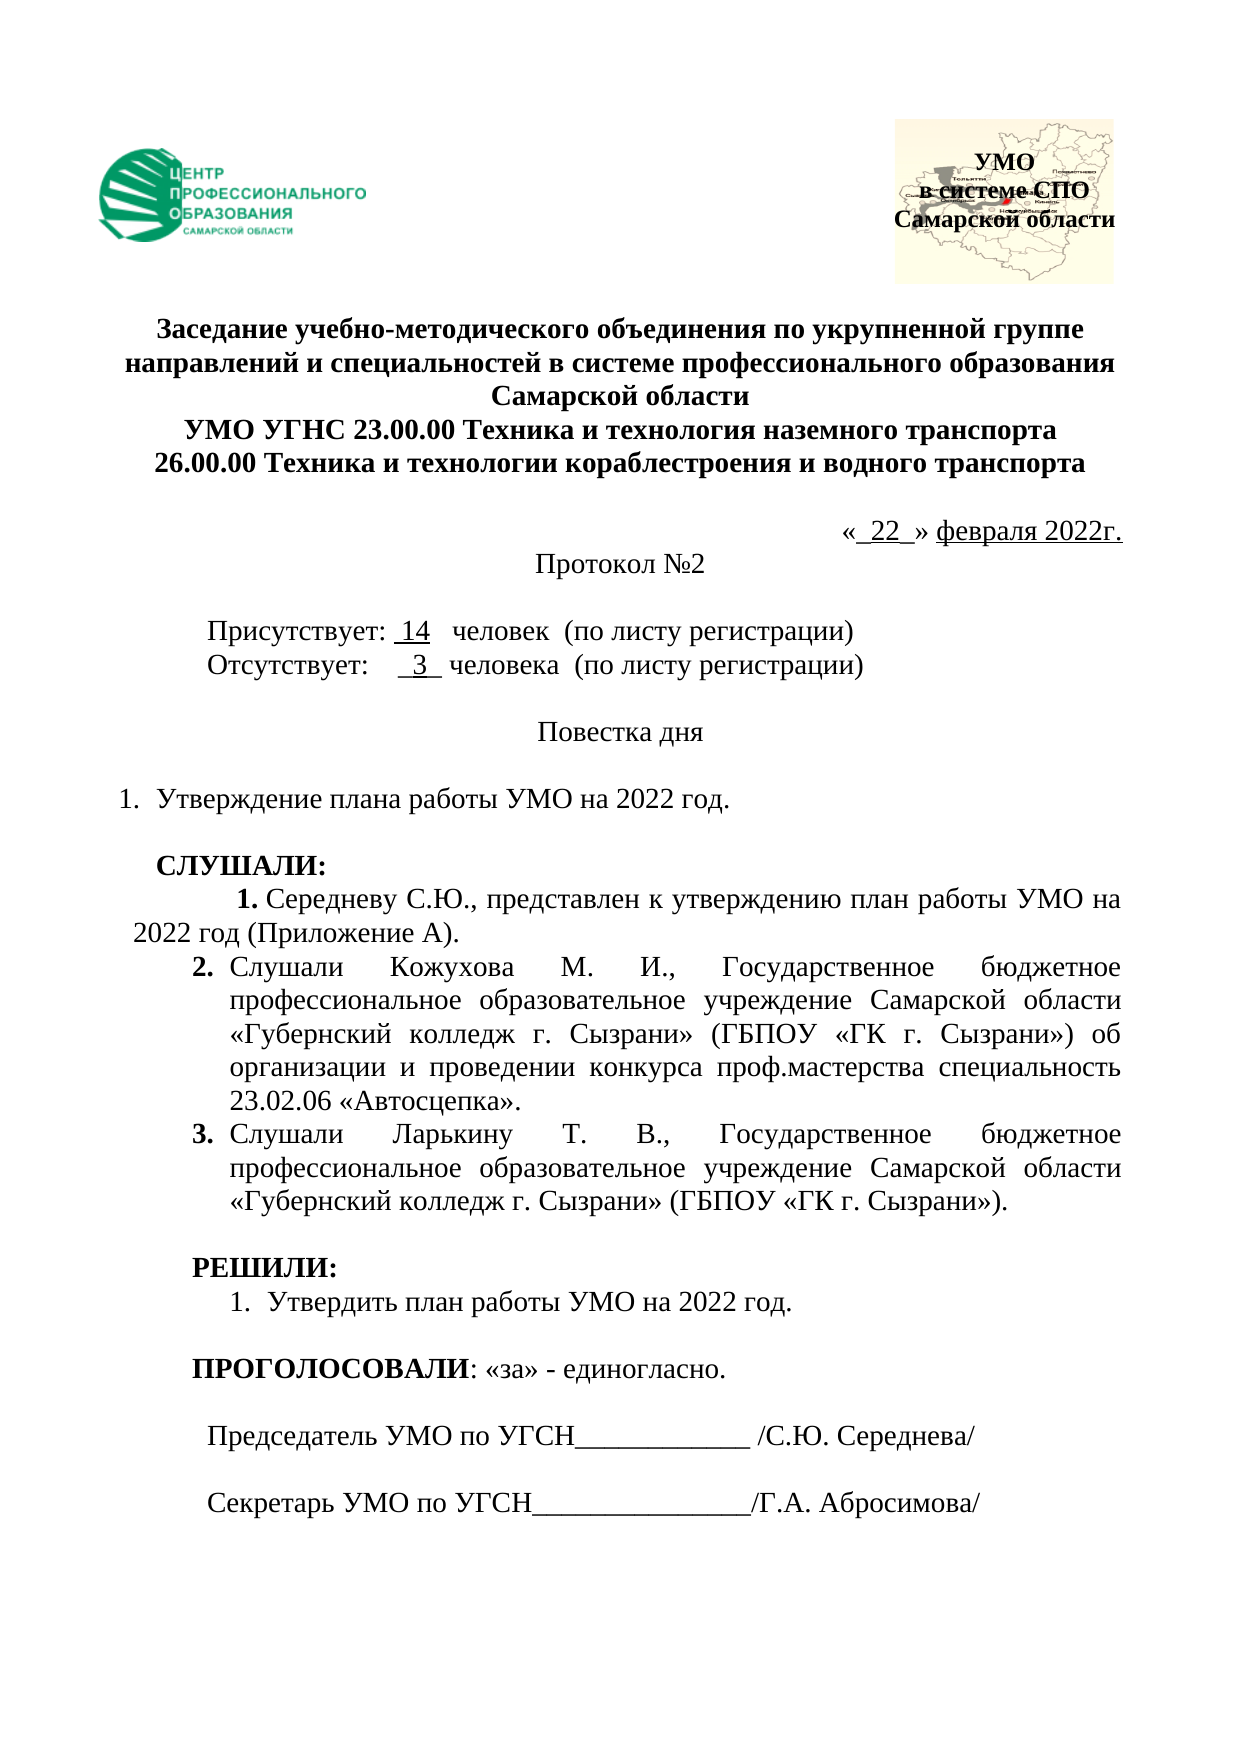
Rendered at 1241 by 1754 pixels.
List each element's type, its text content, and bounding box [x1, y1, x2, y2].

text УМО [118, 147, 1122, 176]
list Отсутствует: _3_ человека (по листу регистрации) [118, 647, 1122, 680]
text Заседание учебно-методического объединения по укрупненной группе направлений и специальностей в системе профессионального образования Самарской области [118, 311, 1122, 412]
list Утверждение плана работы УМО на 2022 год. [118, 781, 1122, 814]
list Середневу С.Ю., представлен к утверждению план работы УМО на 2022 год (Приложение А). [133, 882, 1122, 949]
text Самарской области [366, 204, 1122, 233]
text Председатель УМО по УГСН____________ /С.Ю. Середнева/ [118, 1418, 1122, 1452]
picture [894, 119, 1114, 147]
text УМО УГНС 23.00.00 Техника и технология наземного транспорта [118, 412, 1122, 446]
text СЛУШАЛИ: [118, 848, 1122, 882]
text ПРОГОЛОСОВАЛИ: «за» - единогласно. [118, 1351, 1122, 1385]
text РЕШИЛИ: [118, 1251, 1122, 1284]
picture [98, 148, 366, 242]
list Присутствует: 14 человек (по листу регистрации) [118, 613, 1122, 647]
text Протокол №2 [118, 546, 1122, 580]
list Слушали Кожухова М. И., Государственное бюджетное профессиональное образовательное учреждение Самарской области «Губернский колледж г. Сызрани» (ГБПОУ «ГК г. Сызрани») об организации и проведении конкурса проф.мастерства специальность 23.02.06 «Автосцепка». [192, 949, 1122, 1116]
text Секретарь УМО по УГСН_______________/Г.А. Абросимова/ [118, 1485, 1122, 1519]
text «_22_» февраля 2022г. [118, 513, 1122, 546]
list Слушали Ларькину Т. В., Государственное бюджетное профессиональное образовательное учреждение Самарской области «Губернский колледж г. Сызрани» (ГБПОУ «ГК г. Сызрани»). [192, 1116, 1122, 1217]
text 26.00.00 Техника и технологии кораблестроения и водного транспорта [118, 446, 1122, 479]
text в системе СПО [366, 176, 1122, 204]
picture [894, 233, 1114, 284]
list Утвердить план работы УМО на 2022 год. [229, 1284, 1122, 1318]
text Повестка дня [118, 714, 1122, 747]
